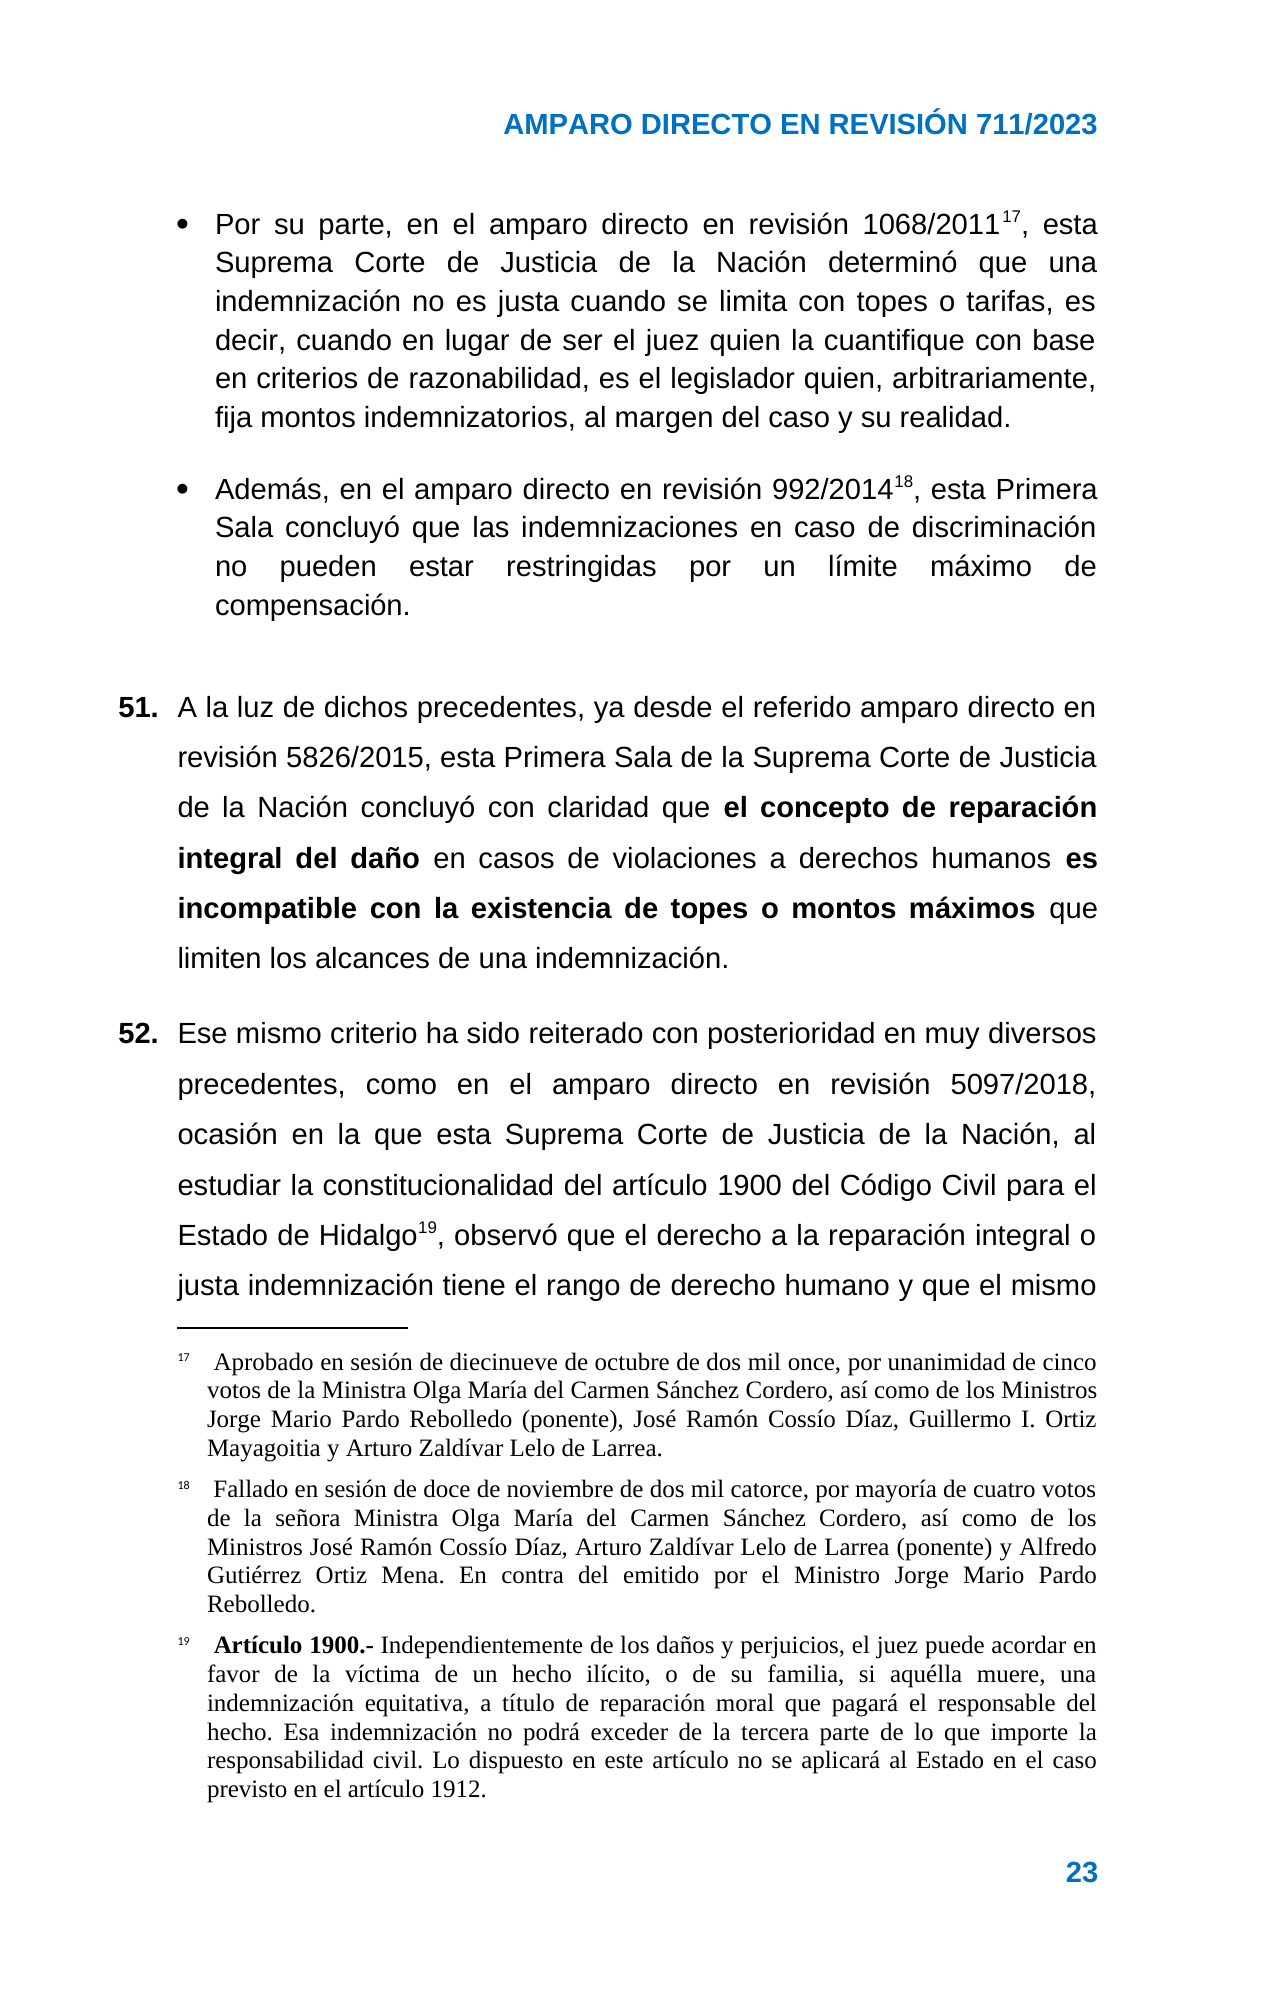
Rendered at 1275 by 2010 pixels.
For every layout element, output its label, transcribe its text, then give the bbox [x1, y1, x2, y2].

list Ese mismo criterio ha sido reiterado con posterioridad en muy diversos precedentes, como en el amparo directo en revisión 5097/2018, ocasión en la que esta Suprema Corte de Justicia de la Nación, al estudiar la constitucionalidad del artículo 1900 del Código Civil para el Estado de Hidalgo, observó que el derecho a la reparación integral o justa indemnización tiene el rango de derecho humano y que el mismo puede ser vulnerado cuando el legislador, arbitrariamente, fija montos indemnizatorios al margen del caso y de su realidad; es decir, cuando se limita la responsabilidad indemnizatoria fijando un techo cuantitativo o mediante topes o tarifas, con lo que se marginan las circunstancias concretas del caso. Por lo tanto, corresponde al juez cuantificar de manera justa y equitativa la indemnización, con base en criterios de razonabilidad, al ser las personas juzgadoras quienes conocen las particularidades del caso. [118, 1017, 1098, 1302]
list Además, en el amparo directo en revisión 992/2014, esta Primera Sala concluyó que las indemnizaciones en caso de discriminación no pueden estar restringidas por un límite máximo de compensación. [177, 472, 1098, 621]
list Por su parte, en el amparo directo en revisión 1068/2011, esta Suprema Corte de Justicia de la Nación determinó que una indemnización no es justa cuando se limita con topes o tarifas, es decir, cuando en lugar de ser el juez quien la cuantifique con base en criterios de razonabilidad, es el legislador quien, arbitrariamente, fija montos indemnizatorios, al margen del caso y su realidad. [177, 207, 1098, 433]
list A la luz de dichos precedentes, ya desde el referido amparo directo en revisión 5826/2015, esta Primera Sala de la Suprema Corte de Justicia de la Nación concluyó con claridad que el concepto de reparación integral del daño en casos de violaciones a derechos humanos es incompatible con la existencia de topes o montos máximos que limiten los alcances de una indemnización. [118, 690, 1098, 975]
